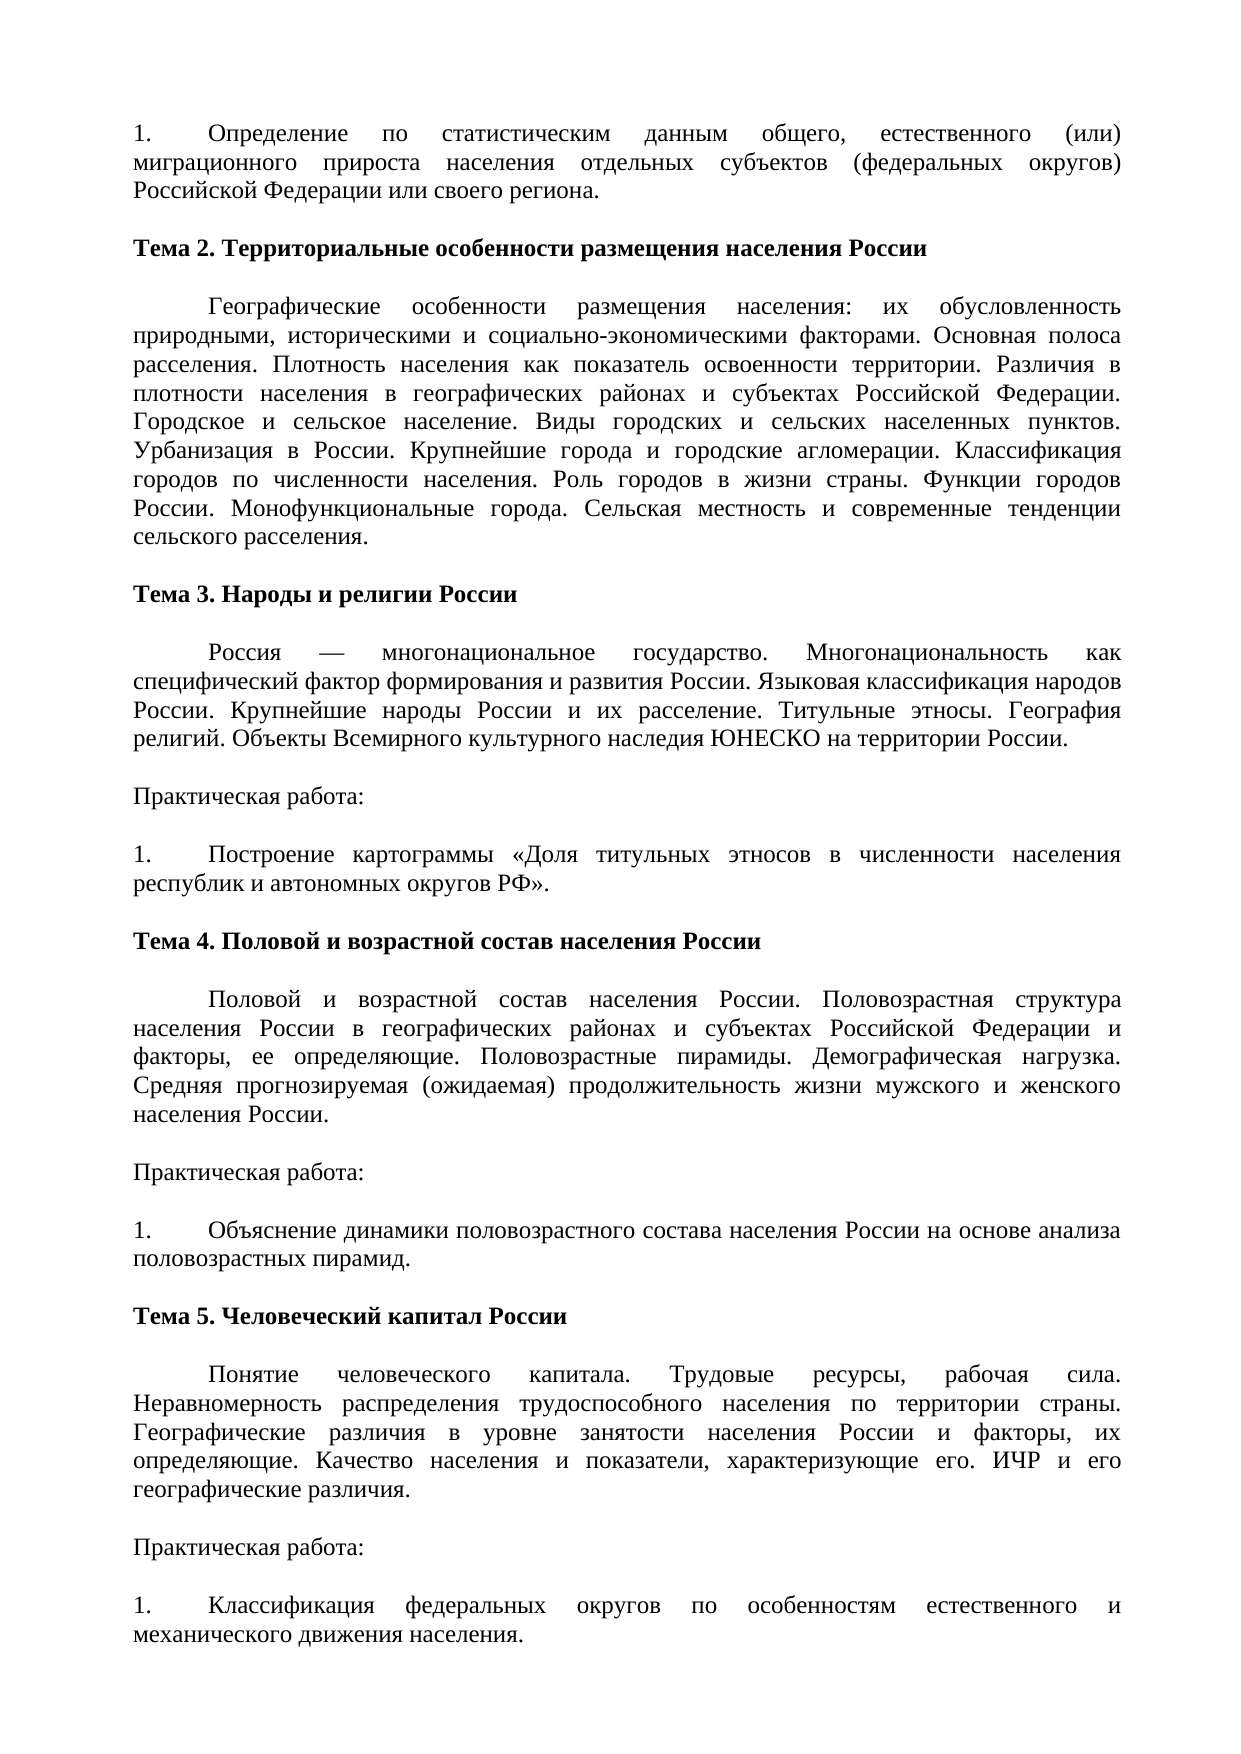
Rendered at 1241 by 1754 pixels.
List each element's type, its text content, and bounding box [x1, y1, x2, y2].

text Тема 3. Народы и религии России [133, 579, 1122, 608]
text Россия — многонациональное государство. Многонациональность как специфический фактор формирования и развития России. Языковая классификация народов России. Крупнейшие народы России и их расселение. Титульные этносы. География религий. Объекты Всемирного культурного наследия ЮНЕСКО на территории России. [133, 637, 1122, 752]
text Практическая работа: [133, 1532, 1122, 1561]
text Географические особенности размещения населения: их обусловленность природными, историческими и социально-экономическими факторами. Основная полоса расселения. Плотность населения как показатель освоенности территории. Различия в плотности населения в географических районах и субъектах Российской Федерации. Городское и сельское население. Виды городских и сельских населенных пунктов. Урбанизация в России. Крупнейшие города и городские агломерации. Классификация городов по численности населения. Роль городов в жизни страны. Функции городов России. Монофункциональные города. Сельская местность и современные тенденции сельского расселения. [133, 291, 1122, 550]
text Понятие человеческого капитала. Трудовые ресурсы, рабочая сила. Неравномерность распределения трудоспособного населения по территории страны. Географические различия в уровне занятости населения России и факторы, их определяющие. Качество населения и показатели, характеризующие его. ИЧР и его географические различия. [133, 1359, 1122, 1503]
text Тема 4. Половой и возрастной состав населения России [133, 926, 1122, 955]
text Половой и возрастной состав населения России. Половозрастная структура населения России в географических районах и субъектах Российской Федерации и факторы, ее определяющие. Половозрастные пирамиды. Демографическая нагрузка. Средняя прогнозируемая (ожидаемая) продолжительность жизни мужского и женского населения России. [133, 984, 1122, 1128]
text Практическая работа: [133, 1157, 1122, 1186]
text Тема 5. Человеческий капитал России [133, 1301, 1122, 1330]
text 1. Объяснение динамики половозрастного состава населения России на основе анализа половозрастных пирамид. [133, 1215, 1122, 1272]
text 1. Классификация федеральных округов по особенностям естественного и механического движения населения. [133, 1590, 1122, 1648]
text Практическая работа: [133, 781, 1122, 810]
text 1. Определение по статистическим данным общего, естественного (или) миграционного прироста населения отдельных субъектов (федеральных округов) Российской Федерации или своего региона. [133, 118, 1122, 204]
text 1. Построение картограммы «Доля титульных этносов в численности населения республик и автономных округов РФ». [133, 839, 1122, 897]
text Тема 2. Территориальные особенности размещения населения России [133, 233, 1122, 262]
